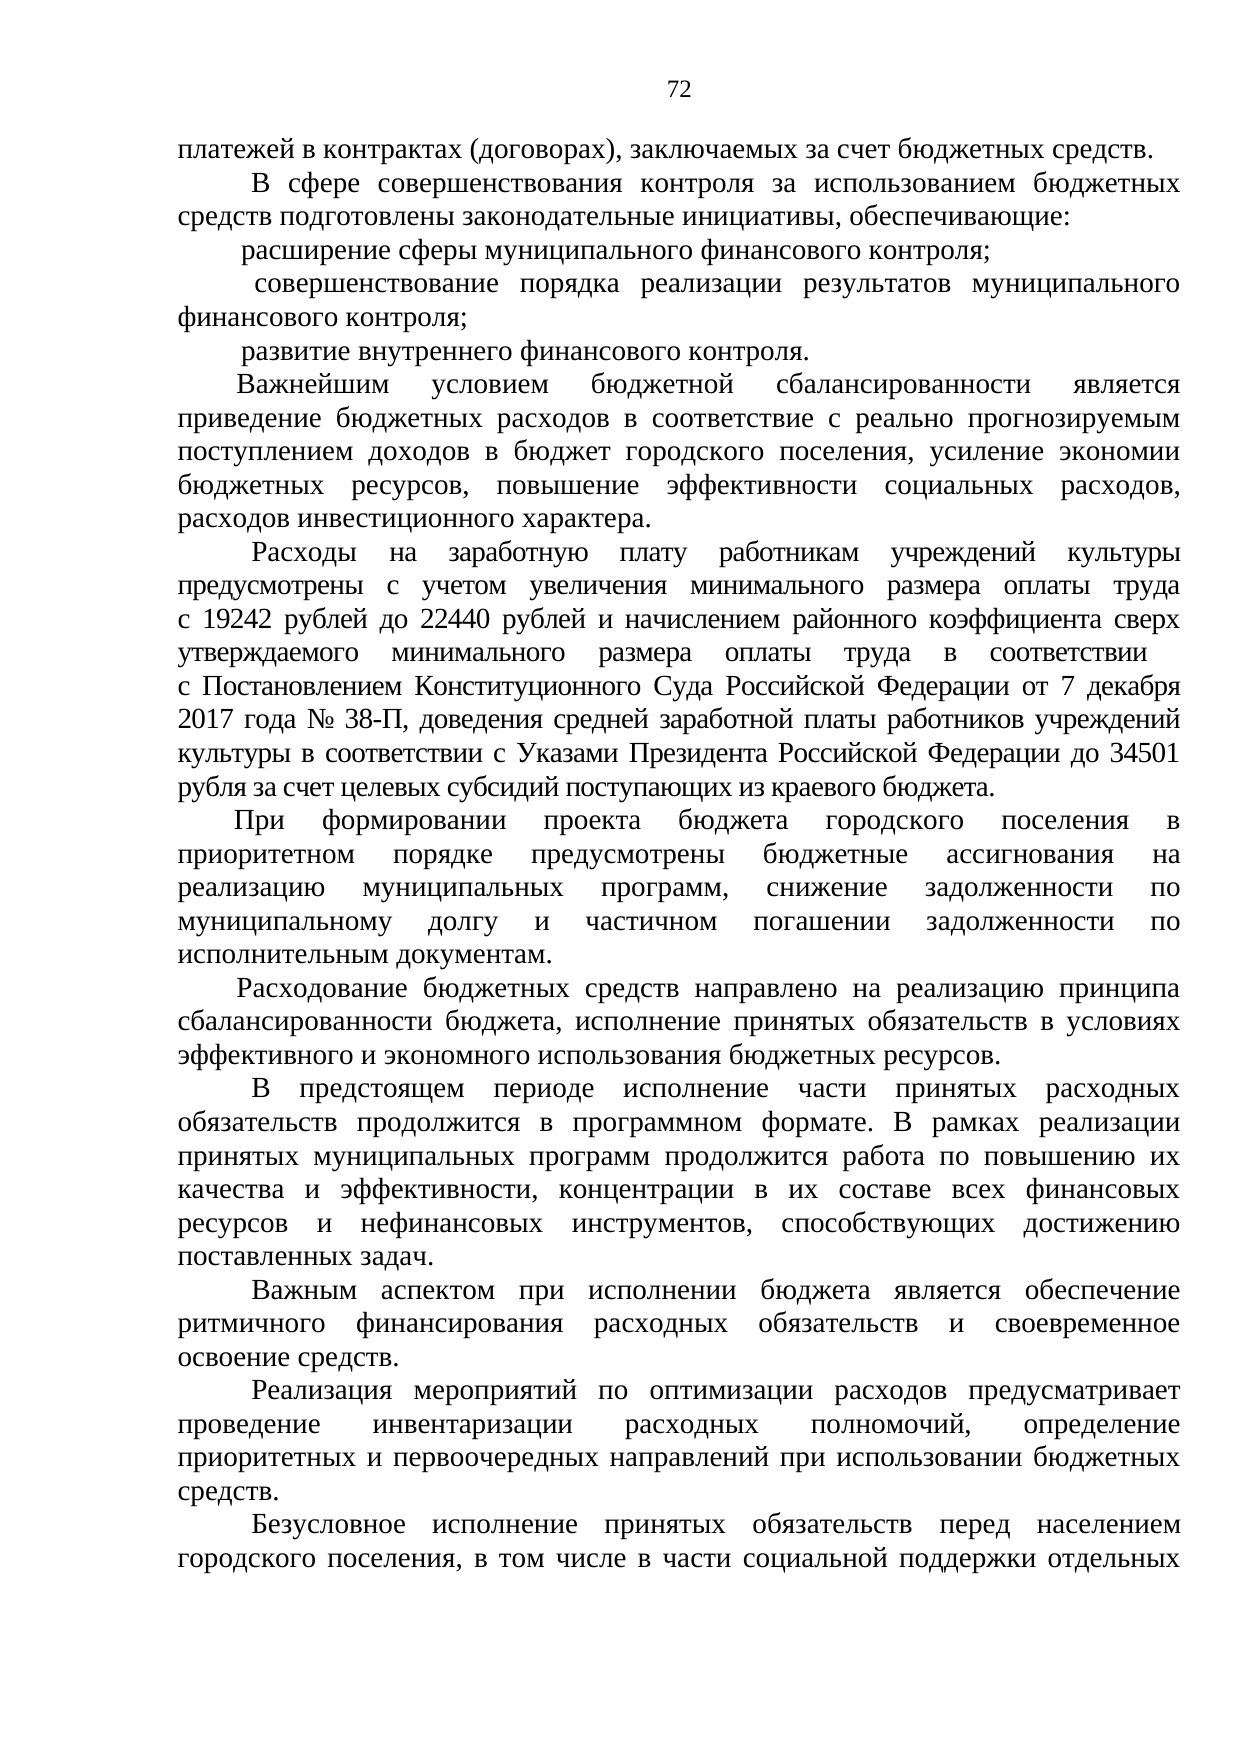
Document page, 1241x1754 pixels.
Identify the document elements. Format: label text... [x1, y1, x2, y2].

text В предстоящем периоде исполнение части принятых расходных обязательств продолжится в программном формате. В рамках реализации принятых муниципальных программ продолжится работа по повышению их качества и эффективности, концентрации в их составе всех финансовых ресурсов и нефинансовых инструментов, способствующих достижению поставленных задач. [177, 1071, 1181, 1272]
text развитие внутреннего финансового контроля. [177, 333, 1181, 366]
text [177, 131, 1181, 165]
text Расходование бюджетных средств направлено на реализацию принципа сбалансированности бюджета, исполнение принятых обязательств в условиях эффективного и экономного использования бюджетных ресурсов. [177, 970, 1181, 1071]
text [177, 1507, 1181, 1574]
text Расходы на заработную плату работникам учреждений культуры предусмотрены с учетом увеличения минимального размера оплаты труда с 19242 рублей до 22440 рублей и начислением районного коэффициента сверх утверждаемого минимального размера оплаты труда в соответствии с Постановлением Конституционного Суда Российской Федерации от 7 декабря 2017 года № 38-П, доведения средней заработной платы работников учреждений культуры в соответствии с Указами Президента Российской Федерации до 34501 рубля за счет целевых субсидий поступающих из краевого бюджета. [177, 534, 1181, 802]
text В сфере совершенствования контроля за использованием бюджетных средств подготовлены законодательные инициативы, обеспечивающие: [177, 165, 1181, 232]
text совершенствование порядка реализации результатов муниципального финансового контроля; [177, 266, 1181, 333]
text Важным аспектом при исполнении бюджета является обеспечение ритмичного финансирования расходных обязательств и своевременное освоение средств. [177, 1272, 1181, 1372]
text При формировании проекта бюджета городского поселения в приоритетном порядке предусмотрены бюджетные ассигнования на реализацию муниципальных программ, снижение задолженности по муниципальному долгу и частичном погашении задолженности по исполнительным документам. [177, 802, 1181, 970]
text расширение сферы муниципального финансового контроля; [177, 232, 1181, 266]
text Реализация мероприятий по оптимизации расходов предусматривает проведение инвентаризации расходных полномочий, определение приоритетных и первоочередных направлений при использовании бюджетных средств. [177, 1372, 1181, 1507]
text Важнейшим условием бюджетной сбалансированности является приведение бюджетных расходов в соответствие с реально прогнозируемым поступлением доходов в бюджет городского поселения, усиление экономии бюджетных ресурсов, повышение эффективности социальных расходов, расходов инвестиционного характера. [177, 366, 1181, 534]
